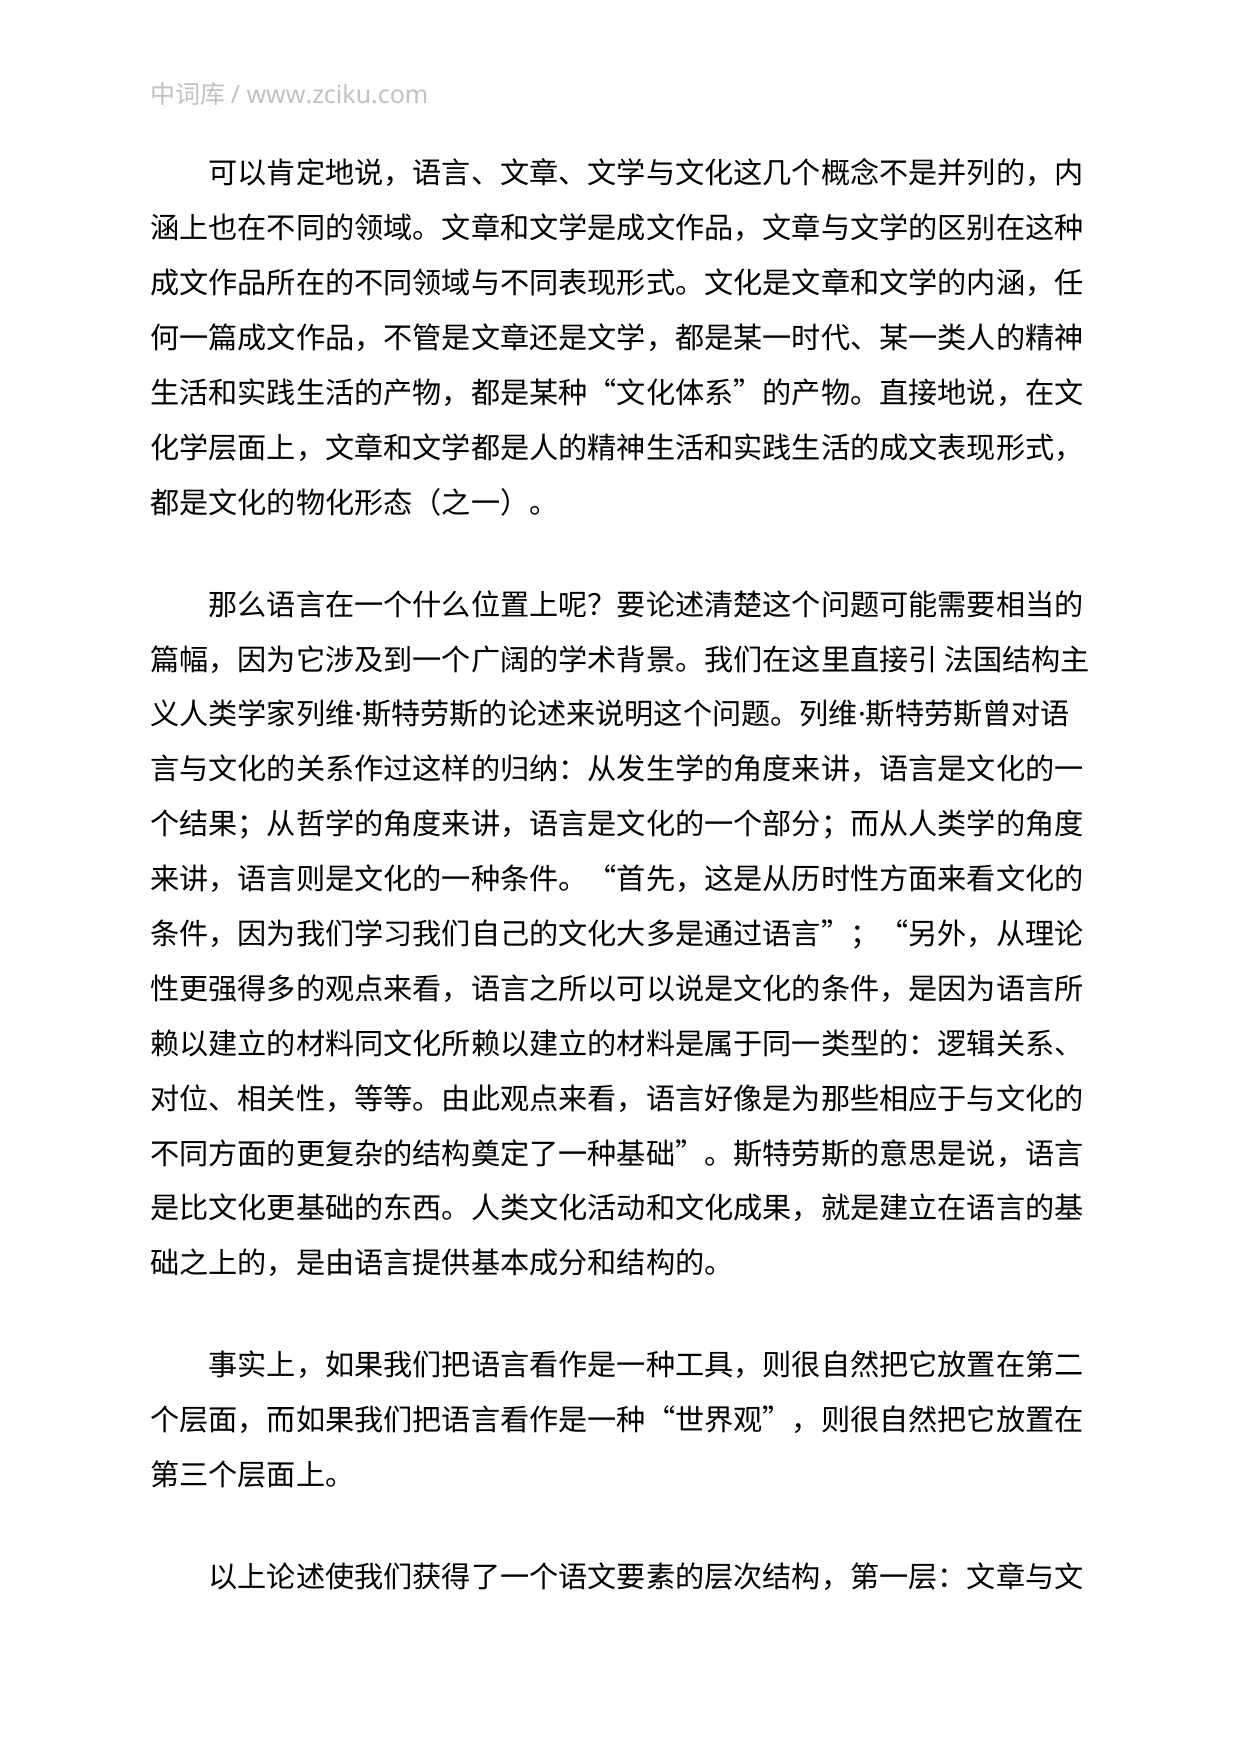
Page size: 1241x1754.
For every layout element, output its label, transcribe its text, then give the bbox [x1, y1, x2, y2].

text 可以肯定地说，语言、文章、文学与文化这几个概念不是并列的，内涵上也在不同的领域。文章和文学是成文作品，文章与文学的区别在这种成文作品所在的不同领域与不同表现形式。文化是文章和文学的内涵，任何一篇成文作品，不管是文章还是文学，都是某一时代、某一类人的精神生活和实践生活的产物，都是某种“文化体系”的产物。直接地说，在文化学层面上，文章和文学都是人的精神生活和实践生活的成文表现形式，都是文化的物化形态（之一）。 [150, 150, 1090, 522]
text 事实上，如果我们把语言看作是一种工具，则很自然把它放置在第二个层面，而如果我们把语言看作是一种“世界观”，则很自然把它放置在第三个层面上。 [150, 1342, 1090, 1494]
text 那么语言在一个什么位置上呢？要论述清楚这个问题可能需要相当的篇幅，因为它涉及到一个广阔的学术背景。我们在这里直接引 法国结构主义人类学家列维·斯特劳斯的论述来说明这个问题。列维·斯特劳斯曾对语言与文化的关系作过这样的归纳：从发生学的角度来讲，语言是文化的一个结果；从哲学的角度来讲，语言是文化的一个部分；而从人类学的角度来讲，语言则是文化的一种条件。“首先，这是从历时性方面来看文化的条件，因为我们学习我们自己的文化大多是通过语言”；“另外，从理论性更强得多的观点来看，语言之所以可以说是文化的条件，是因为语言所赖以建立的材料同文化所赖以建立的材料是属于同一类型的：逻辑关系、对位、相关性，等等。由此观点来看，语言好像是为那些相应于与文化的不同方面的更复杂的结构奠定了一种基础”。斯特劳斯的意思是说，语言是比文化更基础的东西。人类文化活动和文化成果，就是建立在语言的基础之上的，是由语言提供基本成分和结构的。 [150, 581, 1090, 1282]
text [150, 1553, 1090, 1596]
